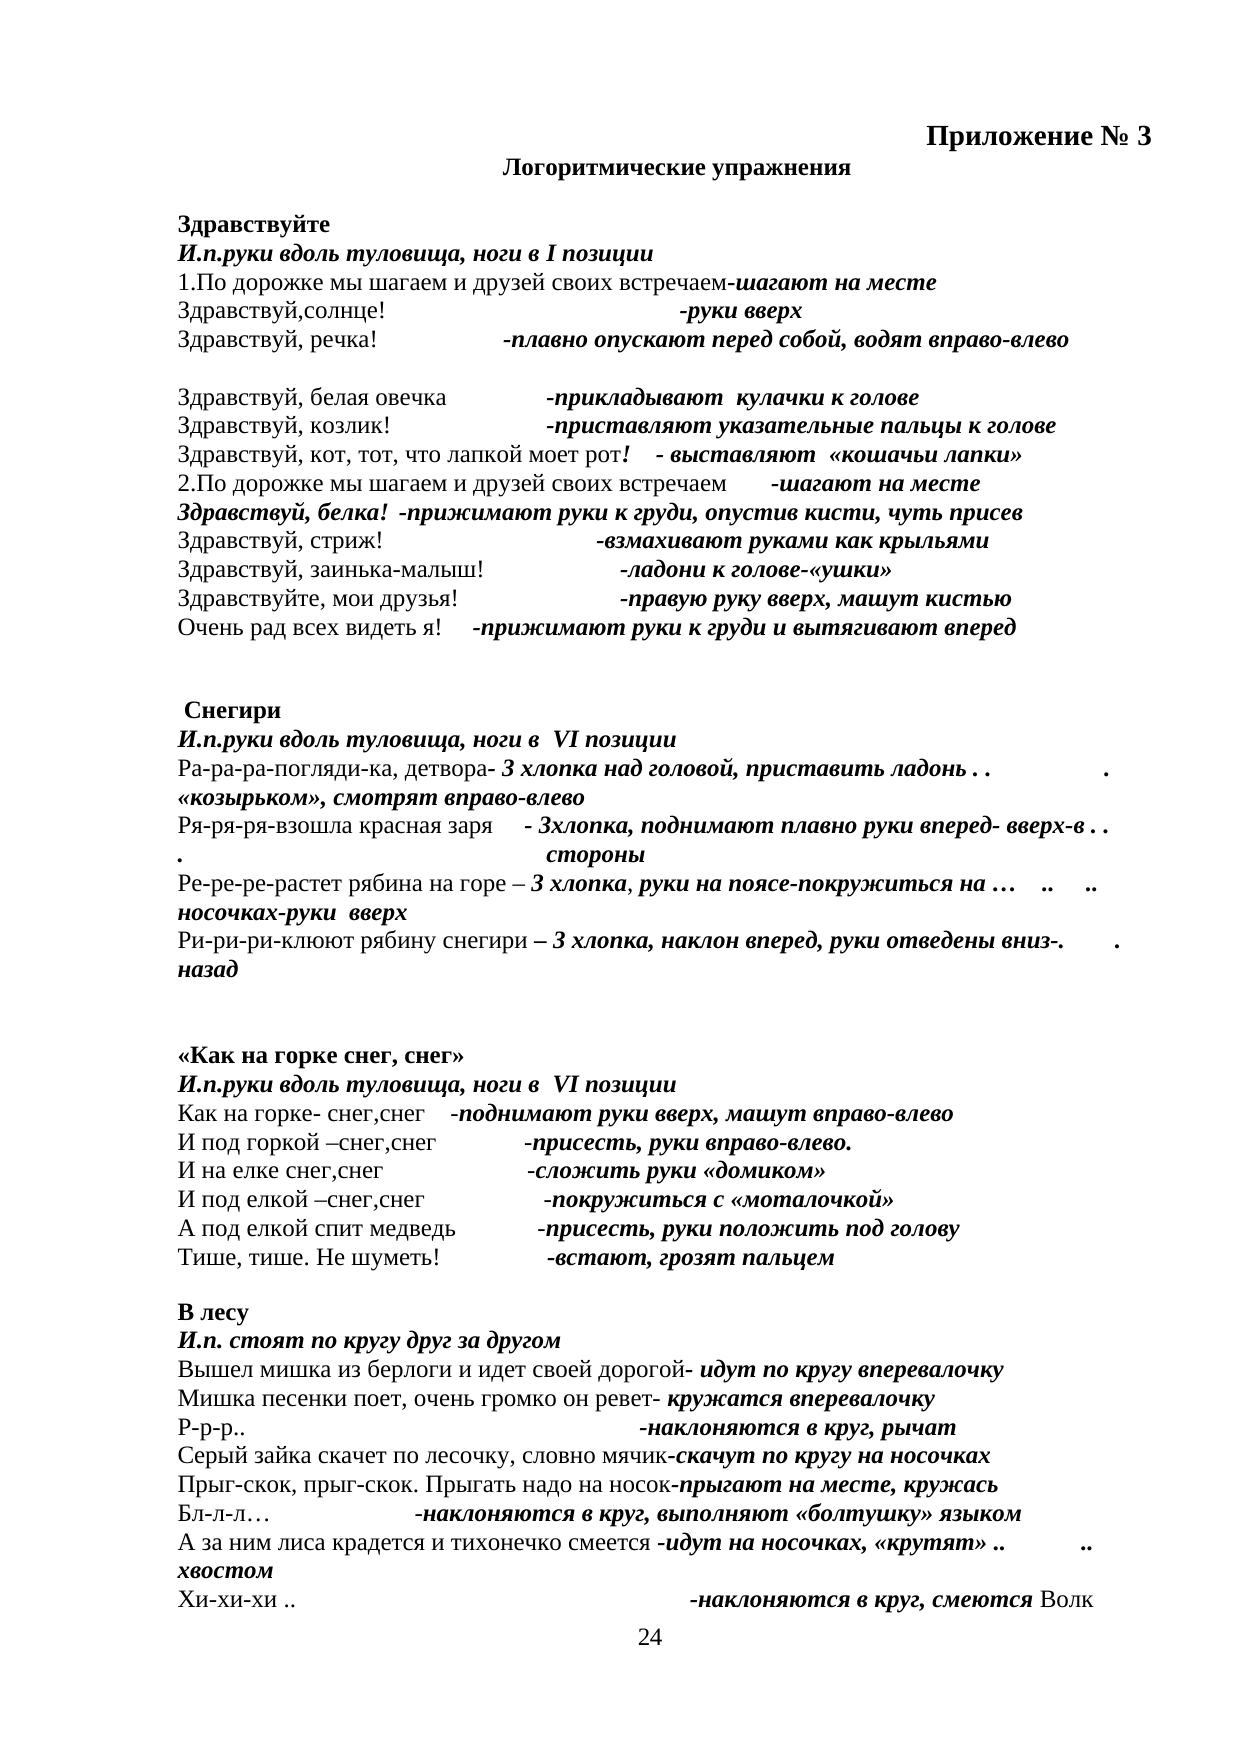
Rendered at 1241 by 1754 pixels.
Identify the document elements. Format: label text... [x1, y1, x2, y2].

text Ра-ра-ра-погляди-ка, детвора- 3 хлопка над головой, приставить ладонь . . . «козырьком», смотрят вправо-влево [177, 753, 1152, 811]
text И.п.руки вдоль туловища, ноги в I позиции [177, 238, 1152, 267]
text Здравствуй, козлик! -приставляют указательные пальцы к голове [177, 410, 1152, 439]
text Здравствуй, кот, тот, что лапкой моет рот! - выставляют «кошачьи лапки» [177, 439, 1152, 468]
text Как на горке- снег,снег -поднимают руки вверх, машут вправо-влево [177, 1098, 1152, 1127]
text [177, 1584, 1152, 1613]
text Здравствуйте, мои друзья! -правую руку вверх, машут кистью [177, 583, 1152, 612]
text И на елке снег,снег -сложить руки «домиком» [177, 1156, 1152, 1184]
text Ри-ри-ри-клюют рябину снегири – 3 хлопка, наклон вперед, руки отведены вниз-. . назад [177, 926, 1152, 983]
text Ря-ря-ря-взошла красная заря - 3хлопка, поднимают плавно руки вперед- вверх-в . . . стороны [177, 811, 1152, 868]
text Мишка песенки поет, очень громко он ревет- кружатся вперевалочку [177, 1383, 1152, 1412]
text Тише, тише. Не шуметь! -встают, грозят пальцем [177, 1242, 1152, 1271]
text Прыг-скок, прыг-скок. Прыгать надо на носок-прыгают на месте, кружась [177, 1469, 1152, 1498]
text Здравствуй, белка! -прижимают руки к груди, опустив кисти, чуть присев [177, 497, 1152, 525]
text Здравствуй, речка! -плавно опускают перед собой, водят вправо-влево [177, 324, 1152, 382]
text «Как на горке снег, снег» [177, 1041, 1152, 1069]
text Приложение № 3 [177, 118, 1152, 152]
text Очень рад всех видеть я! -прижимают руки к груди и вытягивают вперед [177, 612, 1152, 640]
text А за ним лиса крадется и тихонечко смеется -идут на носочках, «крутят» .. .. хвостом [177, 1527, 1152, 1584]
text Здравствуй, заинька-малыш! -ладони к голове-«ушки» [177, 554, 1152, 583]
text 2.По дорожке мы шагаем и друзей своих встречаем -шагают на месте [177, 468, 1152, 497]
text Р-р-р.. -наклоняются в круг, рычат [177, 1412, 1152, 1441]
text И.п.руки вдоль туловища, ноги в VI позиции [177, 1069, 1152, 1098]
text Бл-л-л… -наклоняются в круг, выполняют «болтушку» языком [177, 1498, 1152, 1527]
text И под елкой –снег,снег -покружиться с «моталочкой» [177, 1184, 1152, 1213]
text И под горкой –снег,снег -присесть, руки вправо-влево. [177, 1127, 1152, 1156]
text И.п.руки вдоль туловища, ноги в VI позиции [177, 724, 1152, 753]
text Ре-ре-ре-растет рябина на горе – 3 хлопка, руки на поясе-покружиться на … .. .. носочках-руки вверх [177, 868, 1152, 926]
text 1.По дорожке мы шагаем и друзей своих встречаем-шагают на месте [177, 267, 1152, 295]
text Вышел мишка из берлоги и идет своей дорогой- идут по кругу вперевалочку [177, 1354, 1152, 1383]
text Серый зайка скачет по лесочку, словно мячик-скачут по кругу на носочках [177, 1441, 1152, 1469]
text Логоритмические упражнения [177, 152, 1152, 180]
text Здравствуй, белая овечка -прикладывают кулачки к голове [177, 382, 1152, 410]
text Здравствуй,солнце! -руки вверх [177, 295, 1152, 324]
text А под елкой спит медведь -присесть, руки положить под голову [177, 1213, 1152, 1242]
text И.п. стоят по кругу друг за другом [177, 1326, 1152, 1354]
text Здравствуй, стриж! -взмахивают руками как крыльями [177, 525, 1152, 554]
text В лесу [177, 1297, 1152, 1326]
text Здравствуйте [177, 209, 1152, 238]
text Снегири [177, 696, 1152, 724]
